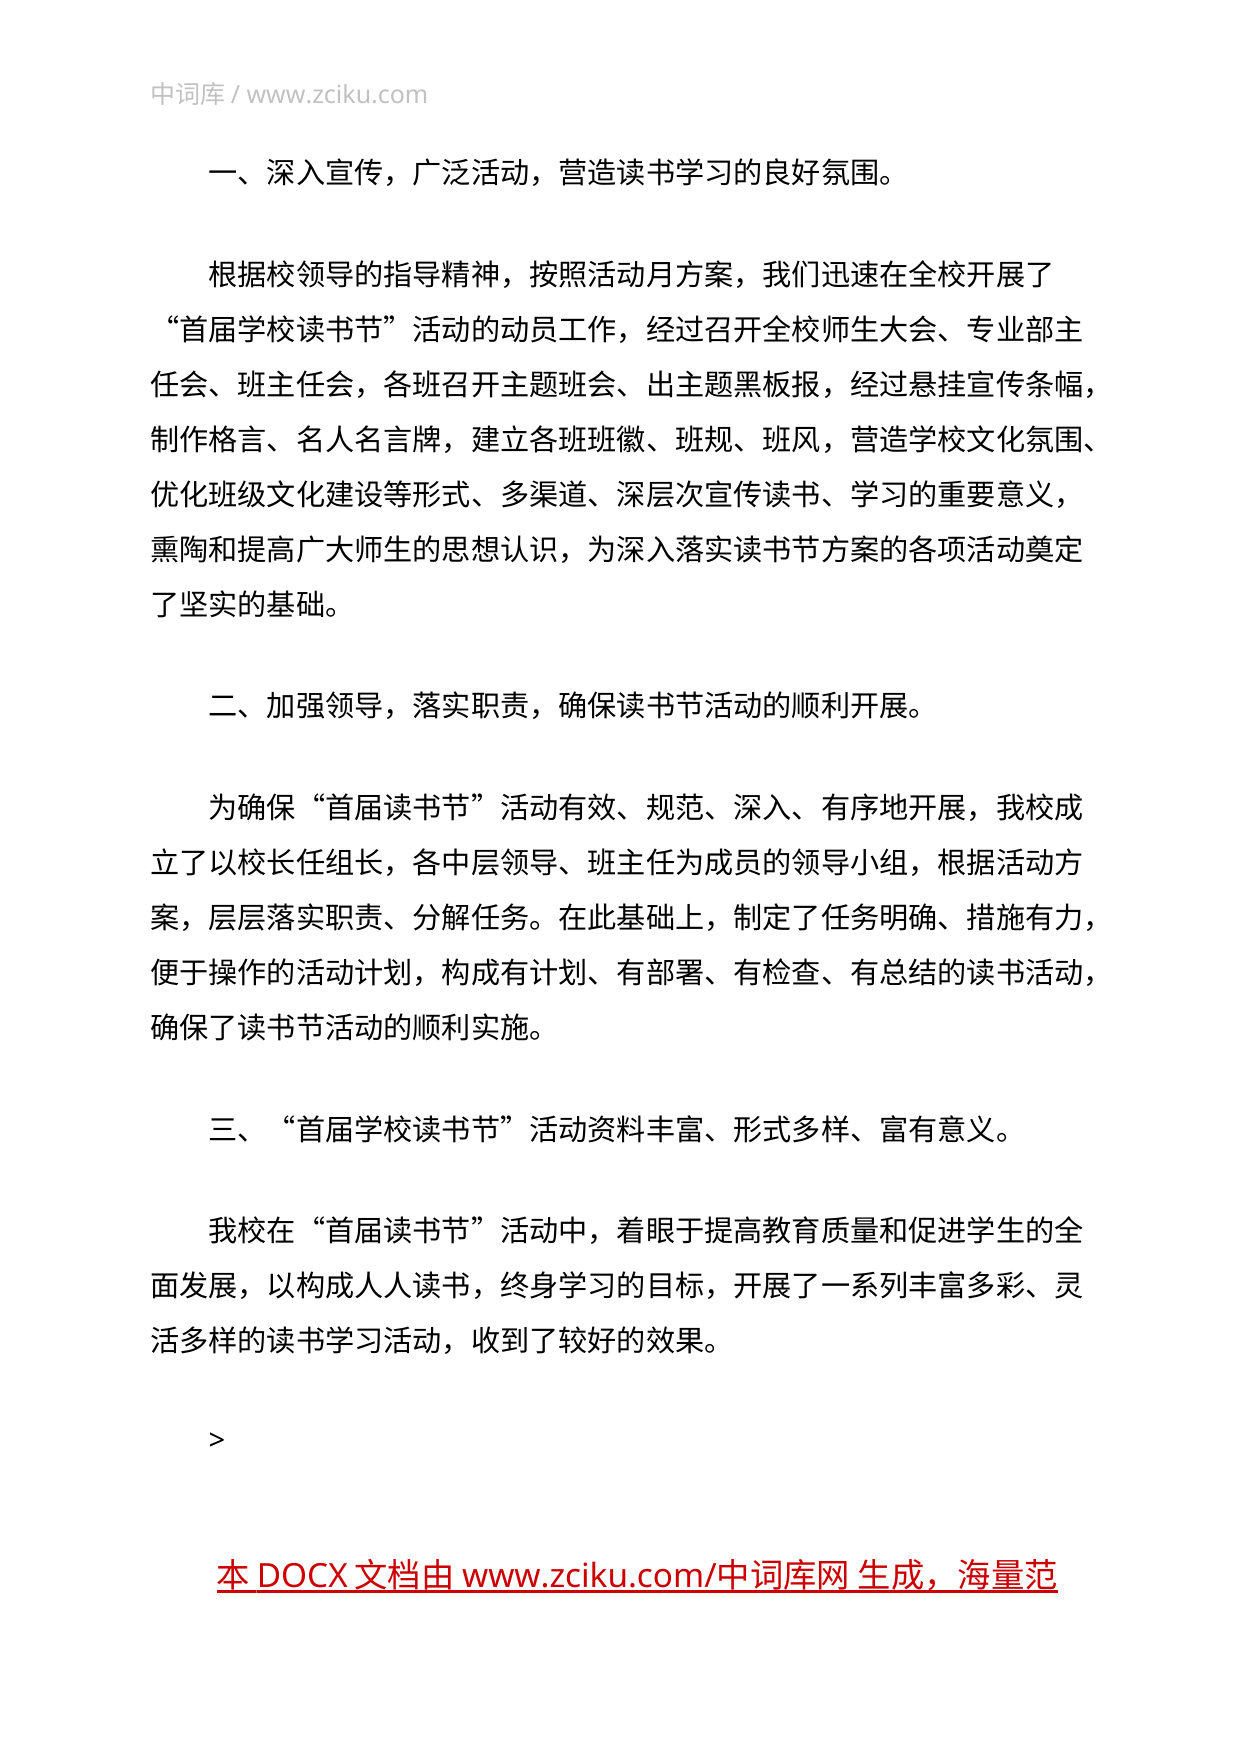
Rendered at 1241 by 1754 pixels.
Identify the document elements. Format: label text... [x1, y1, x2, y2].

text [150, 1549, 1090, 1597]
text 二、加强领导，落实职责，确保读书节活动的顺利开展。 [150, 683, 1090, 725]
text 一、深入宣传，广泛活动，营造读书学习的良好氛围。 [150, 150, 1090, 192]
text 我校在“首届读书节”活动中，着眼于提高教育质量和促进学生的全面发展，以构成人人读书，终身学习的目标，开展了一系列丰富多彩、灵活多样的读书学习活动，收到了较好的效果。 [150, 1208, 1090, 1360]
text 根据校领导的指导精神，按照活动月方案，我们迅速在全校开展了“首届学校读书节”活动的动员工作，经过召开全校师生大会、专业部主任会、班主任会，各班召开主题班会、出主题黑板报，经过悬挂宣传条幅，制作格言、名人名言牌，建立各班班徽、班规、班风，营造学校文化氛围、优化班级文化建设等形式、多渠道、深层次宣传读书、学习的重要意义，熏陶和提高广大师生的思想认识，为深入落实读书节方案的各项活动奠定了坚实的基础。 [150, 252, 1090, 623]
text 为确保“首届读书节”活动有效、规范、深入、有序地开展，我校成立了以校长任组长，各中层领导、班主任为成员的领导小组，根据活动方案，层层落实职责、分解任务。在此基础上，制定了任务明确、措施有力，便于操作的活动计划，构成有计划、有部署、有检查、有总结的读书活动，确保了读书节活动的顺利实施。 [150, 785, 1090, 1047]
text > [150, 1419, 1090, 1459]
text 三、“首届学校读书节”活动资料丰富、形式多样、富有意义。 [150, 1106, 1090, 1148]
